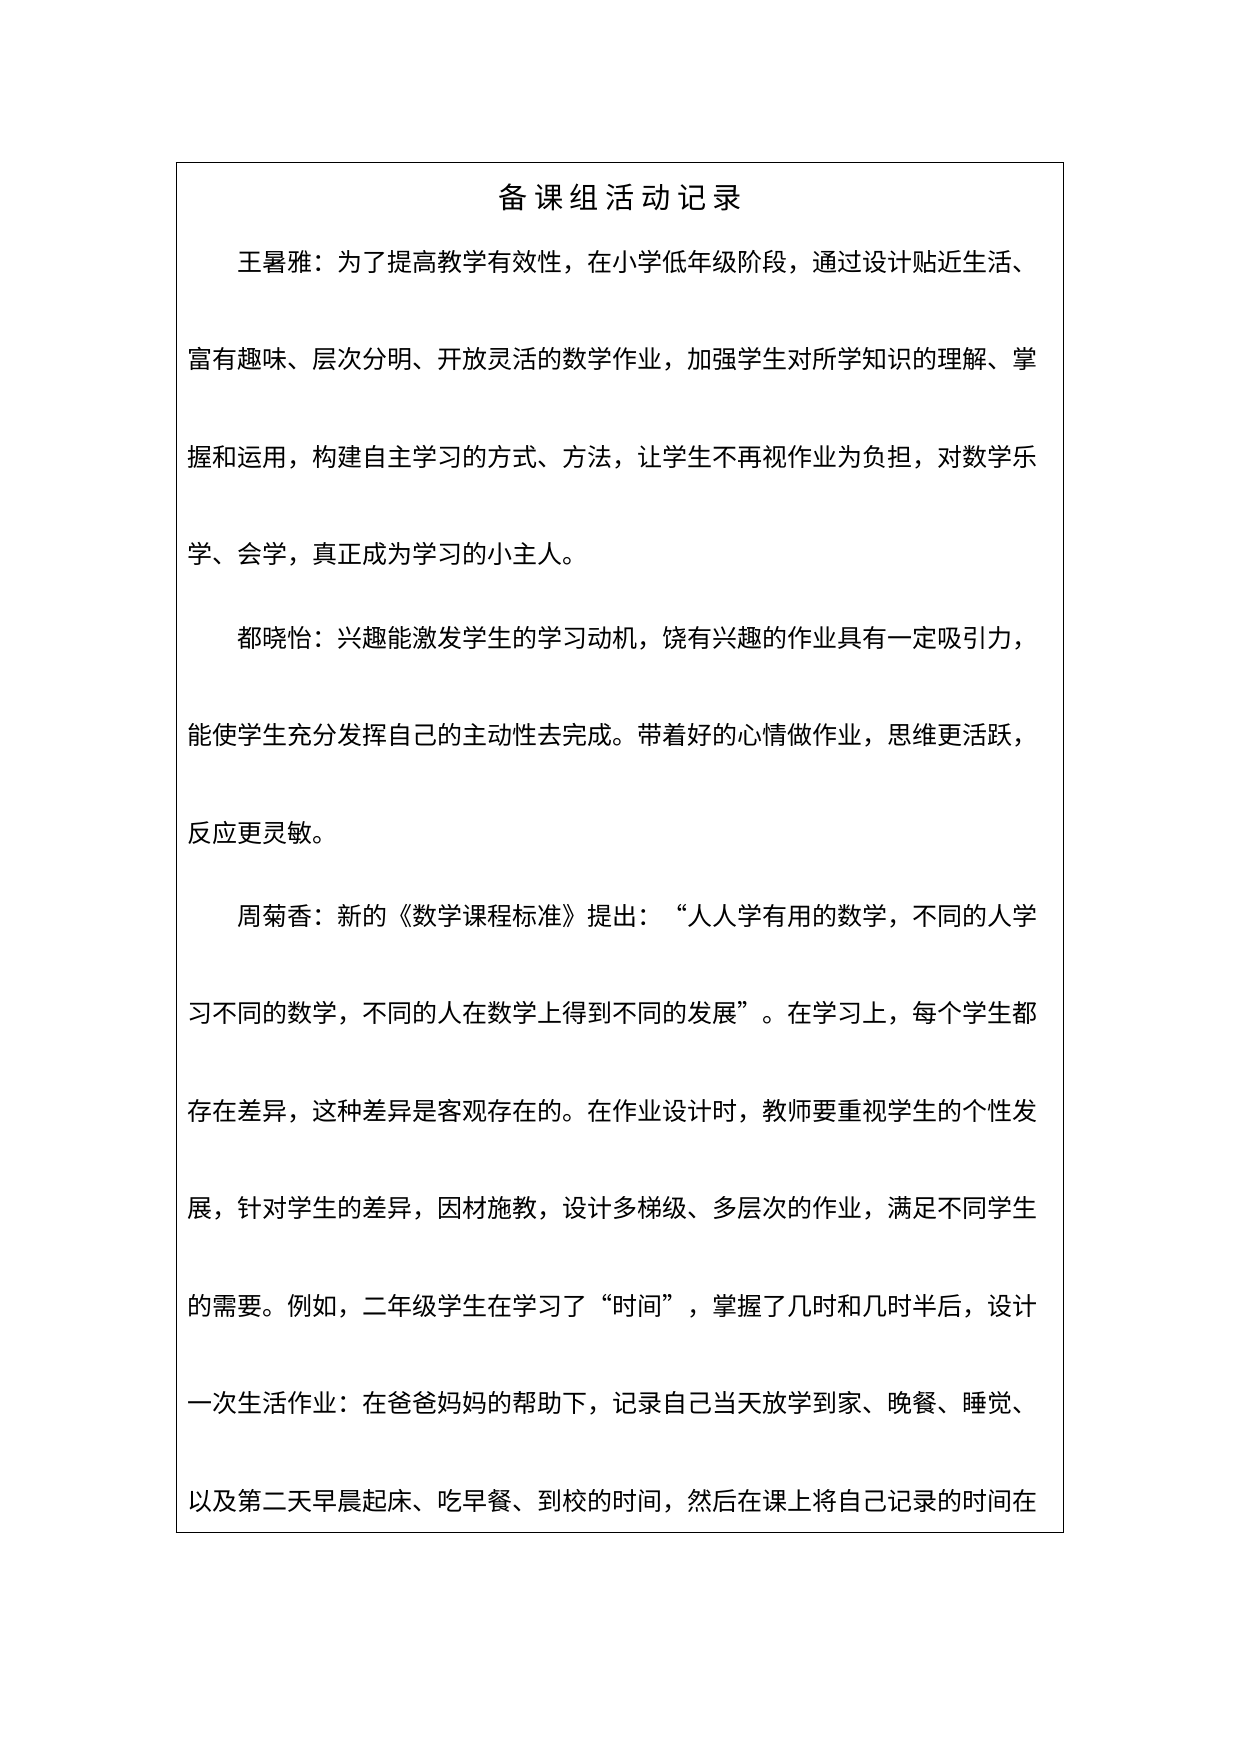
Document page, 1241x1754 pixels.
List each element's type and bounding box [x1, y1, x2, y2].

table_cell [177, 163, 1063, 1532]
